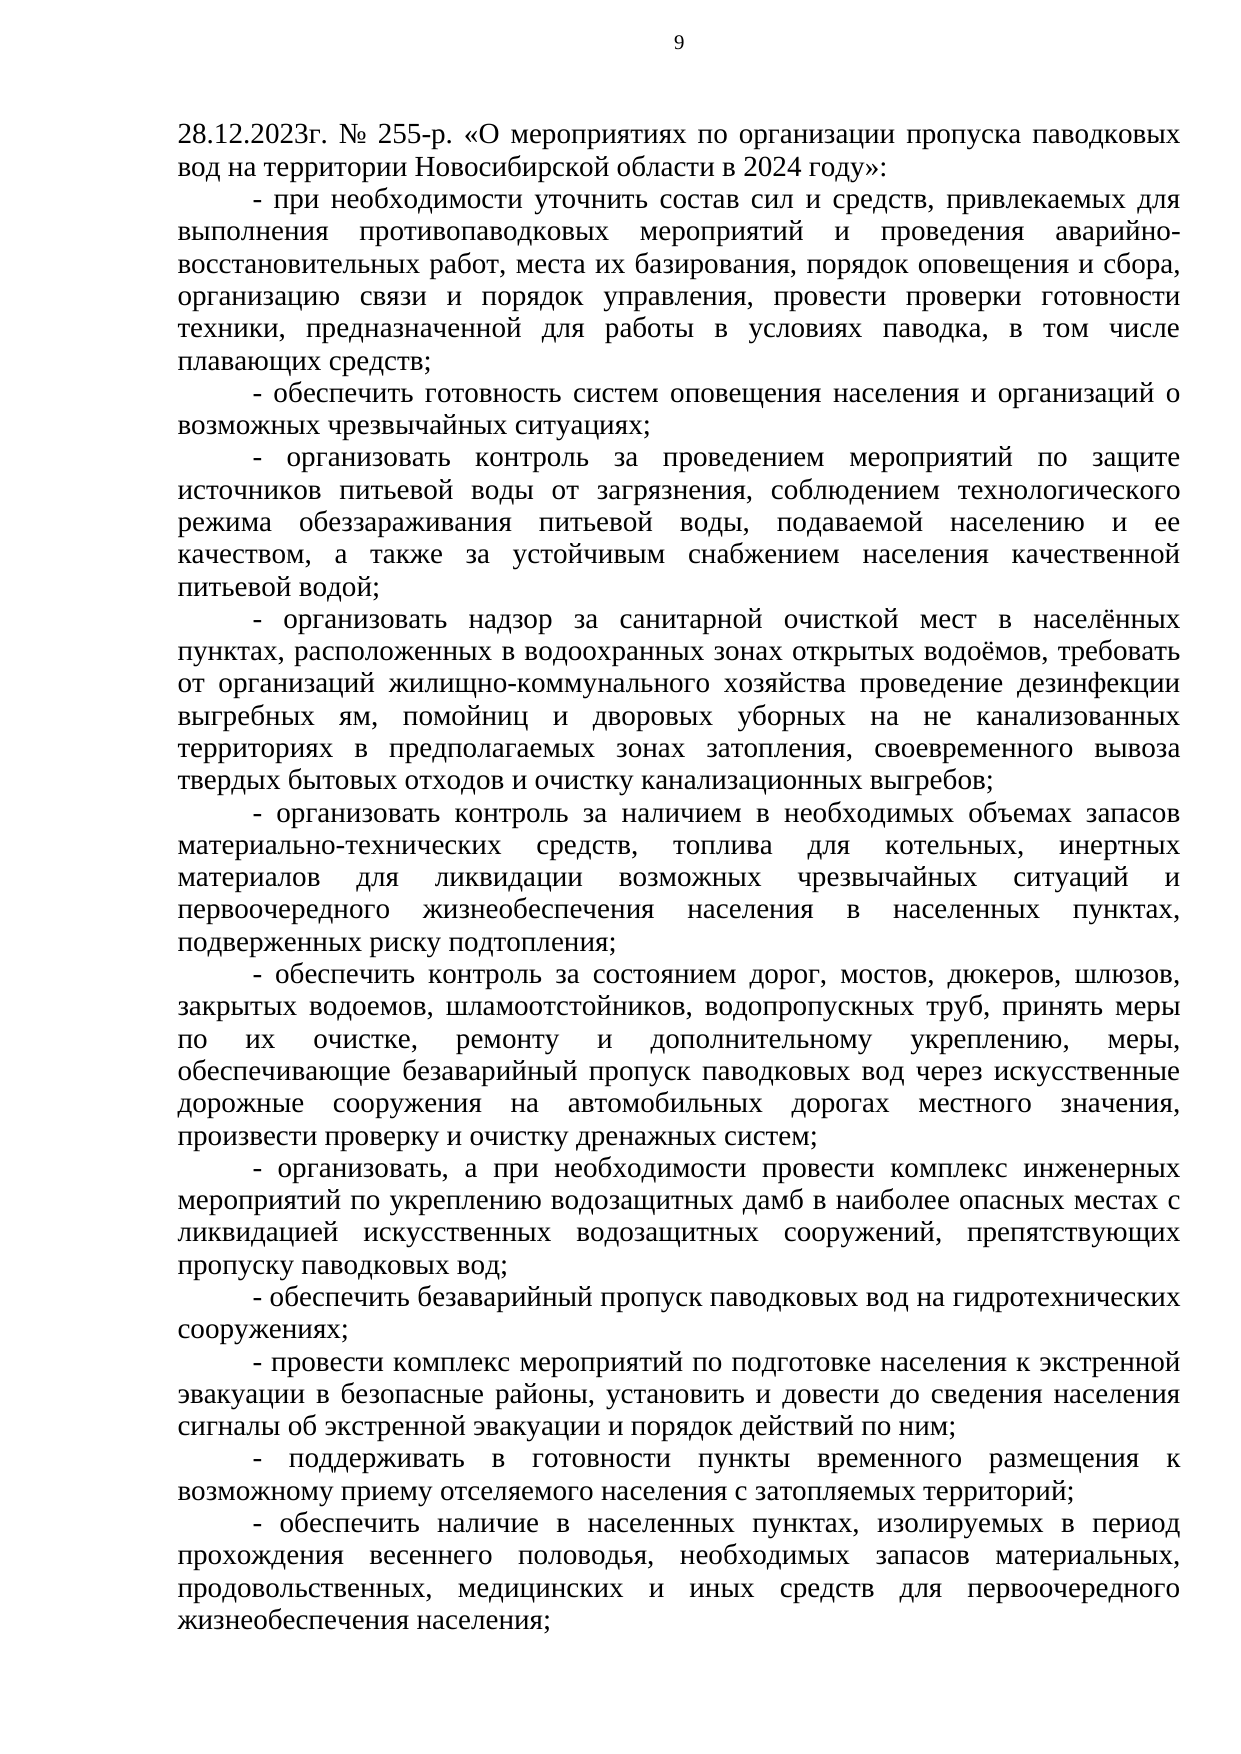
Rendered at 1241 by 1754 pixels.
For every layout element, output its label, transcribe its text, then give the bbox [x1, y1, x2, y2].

text - при необходимости уточнить состав сил и средств, привлекаемых для выполнения противопаводковых мероприятий и проведения аварийно-восстановительных работ, места их базирования, порядок оповещения и сбора, организацию связи и порядок управления, провести проверки готовности техники, предназначенной для работы в условиях паводка, в том числе плавающих средств; [177, 183, 1181, 376]
text - провести комплекс мероприятий по подготовке населения к экстренной эвакуации в безопасные районы, установить и довести до сведения населения сигналы об экстренной эвакуации и порядок действий по ним; [177, 1345, 1181, 1442]
text - организовать контроль за наличием в необходимых объемах запасов материально-технических средств, топлива для котельных, инертных материалов для ликвидации возможных чрезвычайных ситуаций и первоочередного жизнеобеспечения населения в населенных пунктах, подверженных риску подтопления; [177, 796, 1181, 958]
text - организовать надзор за санитарной очисткой мест в населённых пунктах, расположенных в водоохранных зонах открытых водоёмов, требовать от организаций жилищно-коммунального хозяйства проведение дезинфекции выгребных ям, помойниц и дворовых уборных на не канализованных территориях в предполагаемых зонах затопления, своевременного вывоза твердых бытовых отходов и очистку канализационных выгребов; [177, 602, 1181, 796]
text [177, 118, 1181, 183]
text - организовать, а при необходимости провести комплекс инженерных мероприятий по укреплению водозащитных дамб в наиболее опасных местах с ликвидацией искусственных водозащитных сооружений, препятствующих пропуску паводковых вод; [177, 1151, 1181, 1281]
text - организовать контроль за проведением мероприятий по защите источников питьевой воды от загрязнения, соблюдением технологического режима обеззараживания питьевой воды, подаваемой населению и ее качеством, а также за устойчивым снабжением населения качественной питьевой водой; [177, 441, 1181, 602]
text - обеспечить безаварийный пропуск паводковых вод на гидротехнических сооружениях; [177, 1281, 1181, 1345]
text - обеспечить контроль за состоянием дорог, мостов, дюкеров, шлюзов, закрытых водоемов, шламоотстойников, водопропускных труб, принять меры по их очистке, ремонту и дополнительному укреплению, меры, обеспечивающие безаварийный пропуск паводковых вод через искусственные дорожные сооружения на автомобильных дорогах местного значения, произвести проверку и очистку дренажных систем; [177, 958, 1181, 1151]
text - обеспечить готовность систем оповещения населения и организаций о возможных чрезвычайных ситуациях; [177, 376, 1181, 441]
text - обеспечить наличие в населенных пунктах, изолируемых в период прохождения весеннего половодья, необходимых запасов материальных, продовольственных, медицинских и иных средств для первоочередного жизнеобеспечения населения; [177, 1507, 1181, 1636]
text - поддерживать в готовности пункты временного размещения к возможному приему отселяемого населения с затопляемых территорий; [177, 1442, 1181, 1507]
